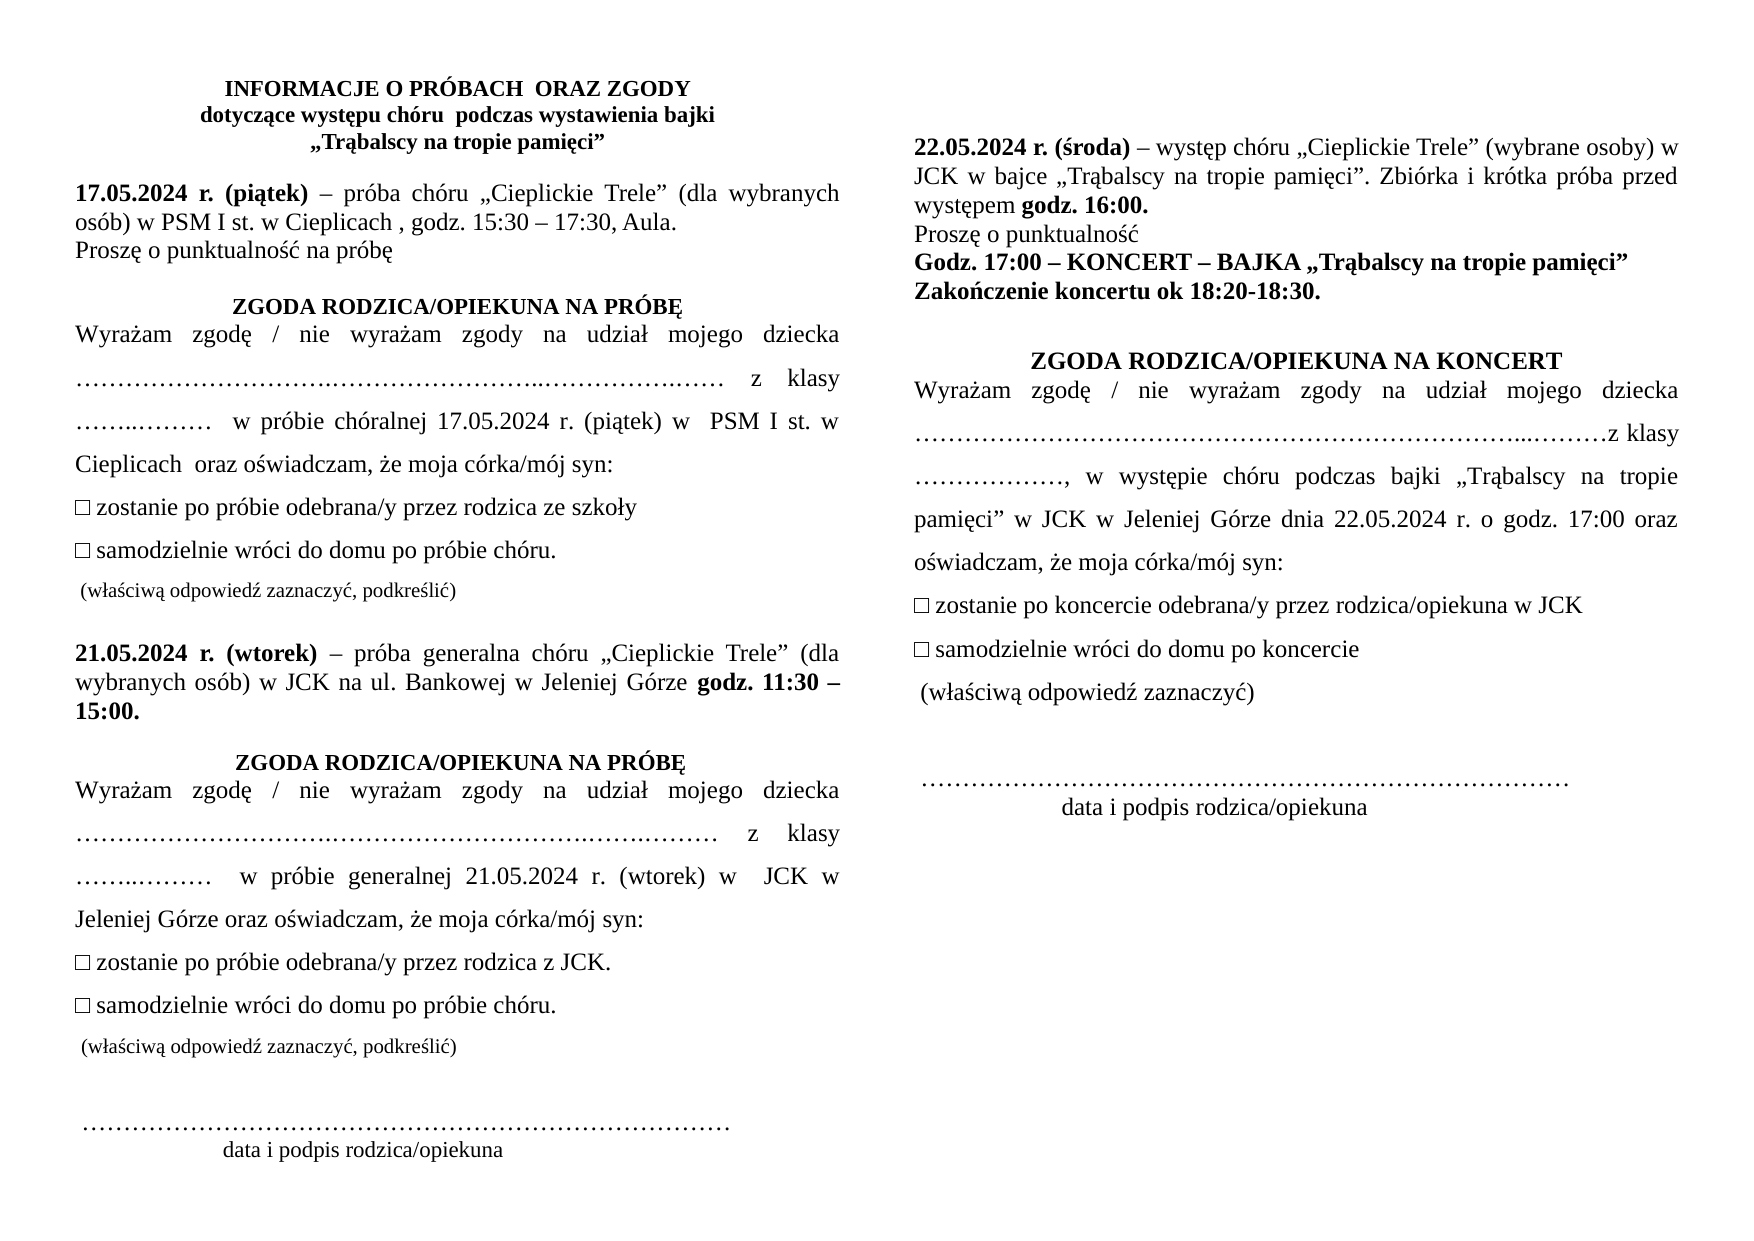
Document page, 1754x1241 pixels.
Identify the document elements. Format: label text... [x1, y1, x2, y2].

text INFORMACJE O PRÓBACH ORAZ ZGODY [75, 75, 840, 101]
text Wyrażam zgodę / nie wyrażam zgody na udział mojego dziecka ………………………….………………………….…….……… z klasy ……..……… w próbie generalnej 21.05.2024 r. (wtorek) w JCK w Jeleniej Górze oraz oświadczam, że moja córka/mój syn: [75, 775, 840, 933]
text dotyczące występu chóru podczas wystawienia bajki [75, 101, 840, 128]
text 21.05.2024 r. (wtorek) – próba generalna chóru „Cieplickie Trele” (dla wybranych osób) w JCK na ul. Bankowej w Jeleniej Górze godz. 11:30 – 15:00. [75, 638, 840, 724]
text data i podpis rodzica/opiekuna [149, 1136, 840, 1162]
text Zakończenie koncertu ok 18:20-18:30. [914, 276, 1679, 305]
text Proszę o punktualność na próbę [75, 236, 840, 264]
text □ samodzielnie wróci do domu po próbie chóru. [75, 535, 840, 564]
text Wyrażam zgodę / nie wyrażam zgody na udział mojego dziecka ………………………………………………………………...………z klasy ………………, w występie chóru podczas bajki „Trąbalscy na tropie pamięci” w JCK w Jeleniej Górze dnia 22.05.2024 r. o godz. 17:00 oraz oświadczam, że moja córka/mój syn: [914, 375, 1679, 576]
text Proszę o punktualność [914, 219, 1679, 247]
text (właściwą odpowiedź zaznaczyć, podkreślić) [75, 1034, 840, 1058]
text ZGODA RODZICA/OPIEKUNA NA PRÓBĘ [75, 749, 840, 775]
text □ zostanie po koncercie odebrana/y przez rodzica/opiekuna w JCK [914, 591, 1679, 619]
text ZGODA RODZICA/OPIEKUNA NA KONCERT [914, 346, 1679, 375]
text □ samodzielnie wróci do domu po próbie chóru. [75, 991, 840, 1019]
text „Trąbalscy na tropie pamięci” [75, 128, 840, 154]
text 22.05.2024 r. (środa) – występ chóru „Cieplickie Trele” (wybrane osoby) w JCK w bajce „Trąbalscy na tropie pamięci”. Zbiórka i krótka próba przed występem godz. 16:00. [914, 132, 1679, 219]
text 17.05.2024 r. (piątek) – próba chóru „Cieplickie Trele” (dla wybranych osób) w PSM I st. w Cieplicach , godz. 15:30 – 17:30, Aula. [75, 178, 840, 236]
text …………………………………………………………………… [75, 1107, 840, 1136]
text □ zostanie po próbie odebrana/y przez rodzica ze szkoły [75, 492, 840, 521]
text Godz. 17:00 – KONCERT – BAJKA „Trąbalscy na tropie pamięci” [914, 247, 1679, 276]
text (właściwą odpowiedź zaznaczyć) [914, 677, 1679, 706]
text □ zostanie po próbie odebrana/y przez rodzica z JCK. [75, 947, 840, 976]
text ZGODA RODZICA/OPIEKUNA NA PRÓBĘ [75, 293, 840, 319]
text data i podpis rodzica/opiekuna [914, 792, 1679, 821]
text □ samodzielnie wróci do domu po koncercie [914, 634, 1679, 662]
text Wyrażam zgodę / nie wyrażam zgody na udział mojego dziecka ………………………….……………………..…………….…… z klasy ……..……… w próbie chóralnej 17.05.2024 r. (piątek) w PSM I st. w Cieplicach oraz oświadczam, że moja córka/mój syn: [75, 319, 840, 478]
text (właściwą odpowiedź zaznaczyć, podkreślić) [75, 578, 840, 602]
text …………………………………………………………………… [914, 763, 1679, 792]
